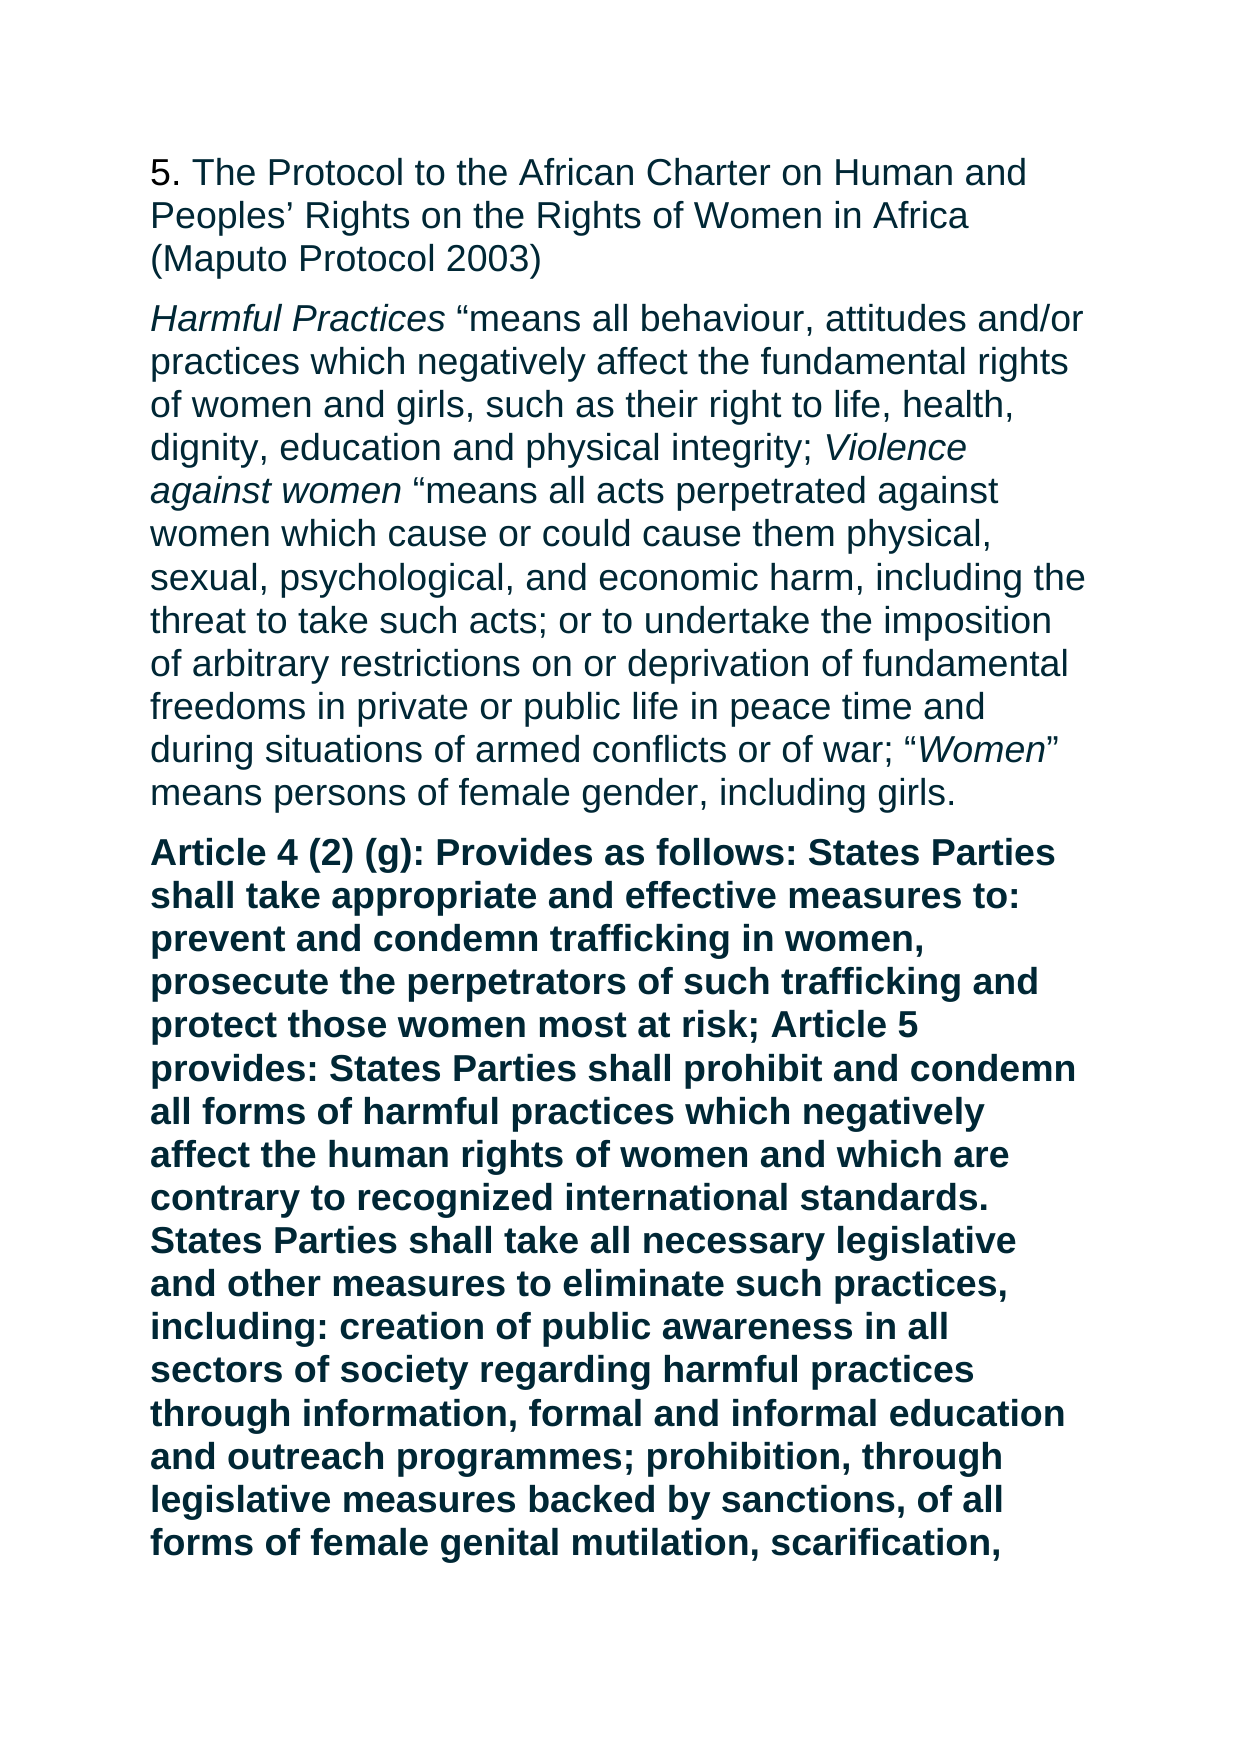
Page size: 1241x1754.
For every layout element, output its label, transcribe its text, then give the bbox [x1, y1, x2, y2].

text 5. The Protocol to the African Charter on Human and Peoples’ Rights on the Rights of Women in Africa (Maputo Protocol 2003) [150, 150, 1090, 279]
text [150, 830, 1090, 1563]
text Harmful Practices “means all behaviour, attitudes and/or practices which negatively affect the fundamental rights of women and girls, such as their right to life, health, dignity, education and physical integrity; Violence against women “means all acts perpetrated against women which cause or could cause them physical, sexual, psychological, and economic harm, including the threat to take such acts; or to undertake the imposition of arbitrary restrictions on or deprivation of fundamental freedoms in private or public life in peace time and during situations of armed conflicts or of war; “Women” means persons of female gender, including girls. [150, 296, 1090, 813]
